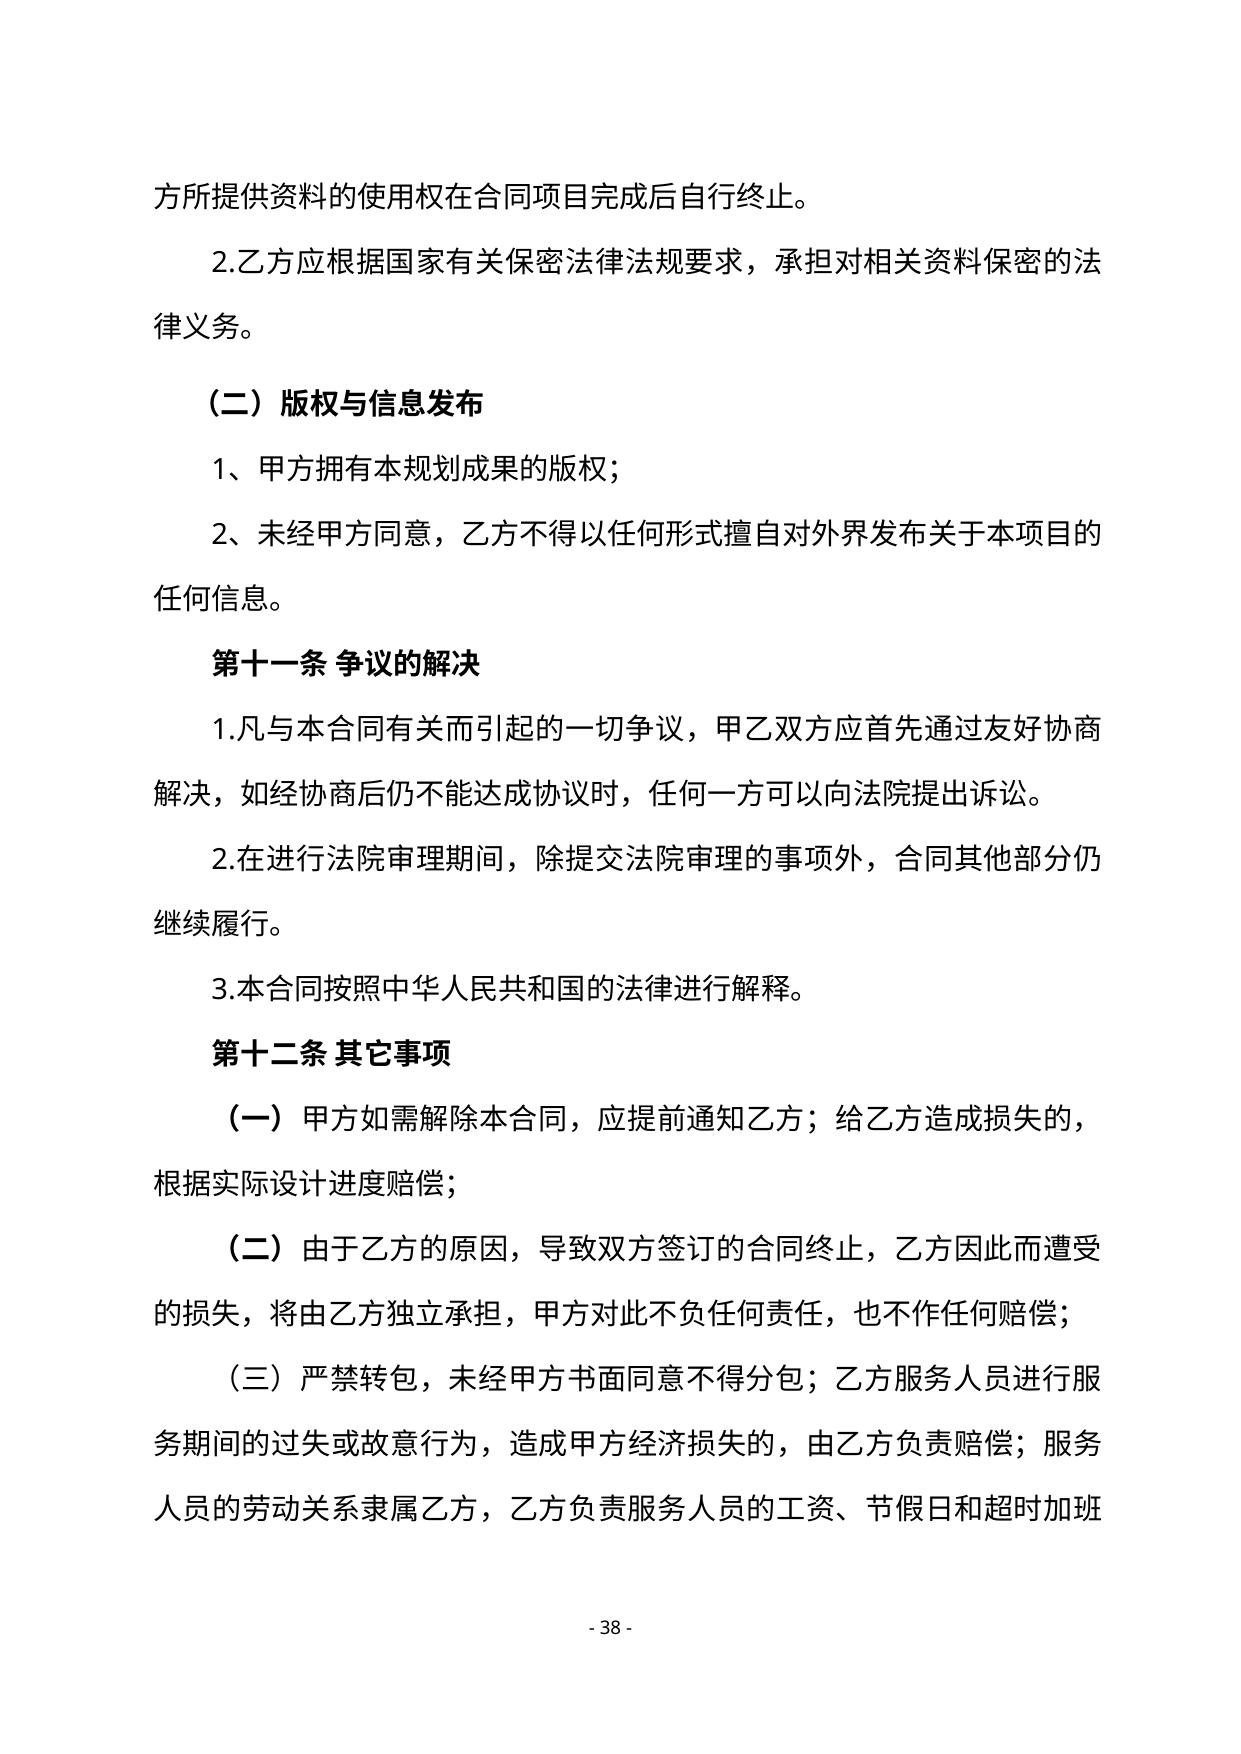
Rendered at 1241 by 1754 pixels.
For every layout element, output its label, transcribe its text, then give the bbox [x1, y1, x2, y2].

text 2.在进行法院审理期间，除提交法院审理的事项外，合同其他部分仍继续履行。 [153, 824, 1104, 954]
text 1、甲方拥有本规划成果的版权； [153, 434, 1104, 499]
text （一）甲方如需解除本合同，应提前通知乙方；给乙方造成损失的，根据实际设计进度赔偿； [153, 1084, 1104, 1214]
text 1.凡与本合同有关而引起的一切争议，甲乙双方应首先通过友好协商解决，如经协商后仍不能达成协议时，任何一方可以向法院提出诉讼。 [153, 694, 1104, 824]
list 版权与信息发布 [191, 369, 1110, 434]
text 第十一条 争议的解决 [153, 629, 1104, 694]
text （二）由于乙方的原因，导致双方签订的合同终止，乙方因此而遭受的损失，将由乙方独立承担，甲方对此不负任何责任，也不作任何赔偿； [153, 1214, 1104, 1344]
text 第十二条 其它事项 [153, 1019, 1104, 1084]
text 3.本合同按照中华人民共和国的法律进行解释。 [153, 954, 1104, 1019]
text 2.乙方应根据国家有关保密法律法规要求，承担对相关资料保密的法律义务。 [153, 227, 1104, 357]
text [153, 1344, 1104, 1539]
text 2、未经甲方同意，乙方不得以任何形式擅自对外界发布关于本项目的任何信息。 [153, 499, 1104, 629]
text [153, 162, 1104, 227]
